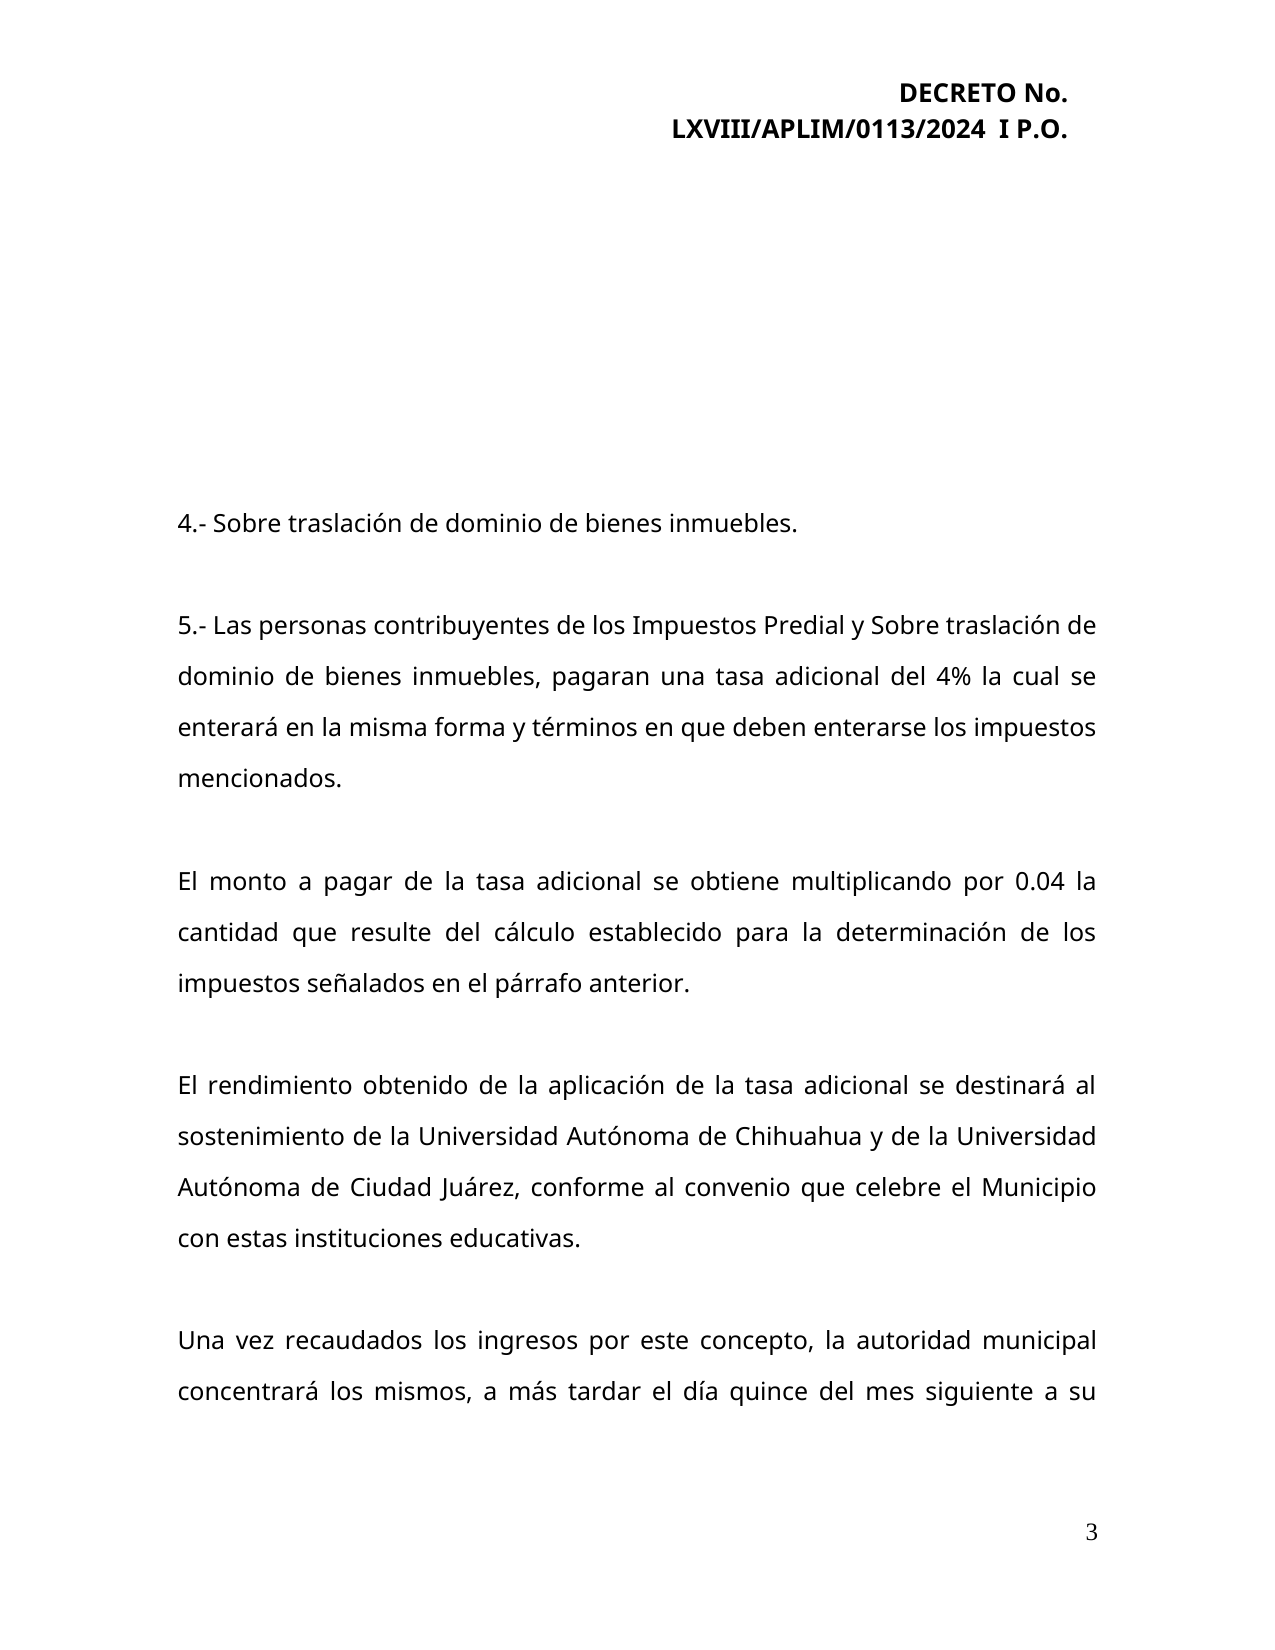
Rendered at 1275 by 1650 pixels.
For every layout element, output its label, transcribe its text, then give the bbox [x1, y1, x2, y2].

text El monto a pagar de la tasa adicional se obtiene multiplicando por 0.04 la cantidad que resulte del cálculo establecido para la determinación de los impuestos señalados en el párrafo anterior. [177, 863, 1098, 999]
text El rendimiento obtenido de la aplicación de la tasa adicional se destinará al sostenimiento de la Universidad Autónoma de Chihuahua y de la Universidad Autónoma de Ciudad Juárez, conforme al convenio que celebre el Municipio con estas instituciones educativas. [177, 1067, 1098, 1254]
text 5.- Las personas contribuyentes de los Impuestos Predial y Sobre traslación de dominio de bienes inmuebles, pagaran una tasa adicional del 4% la cual se enterará en la misma forma y términos en que deben enterarse los impuestos mencionados. [177, 608, 1098, 795]
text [177, 1322, 1098, 1408]
text 4.- Sobre traslación de dominio de bienes inmuebles. [177, 506, 1098, 540]
